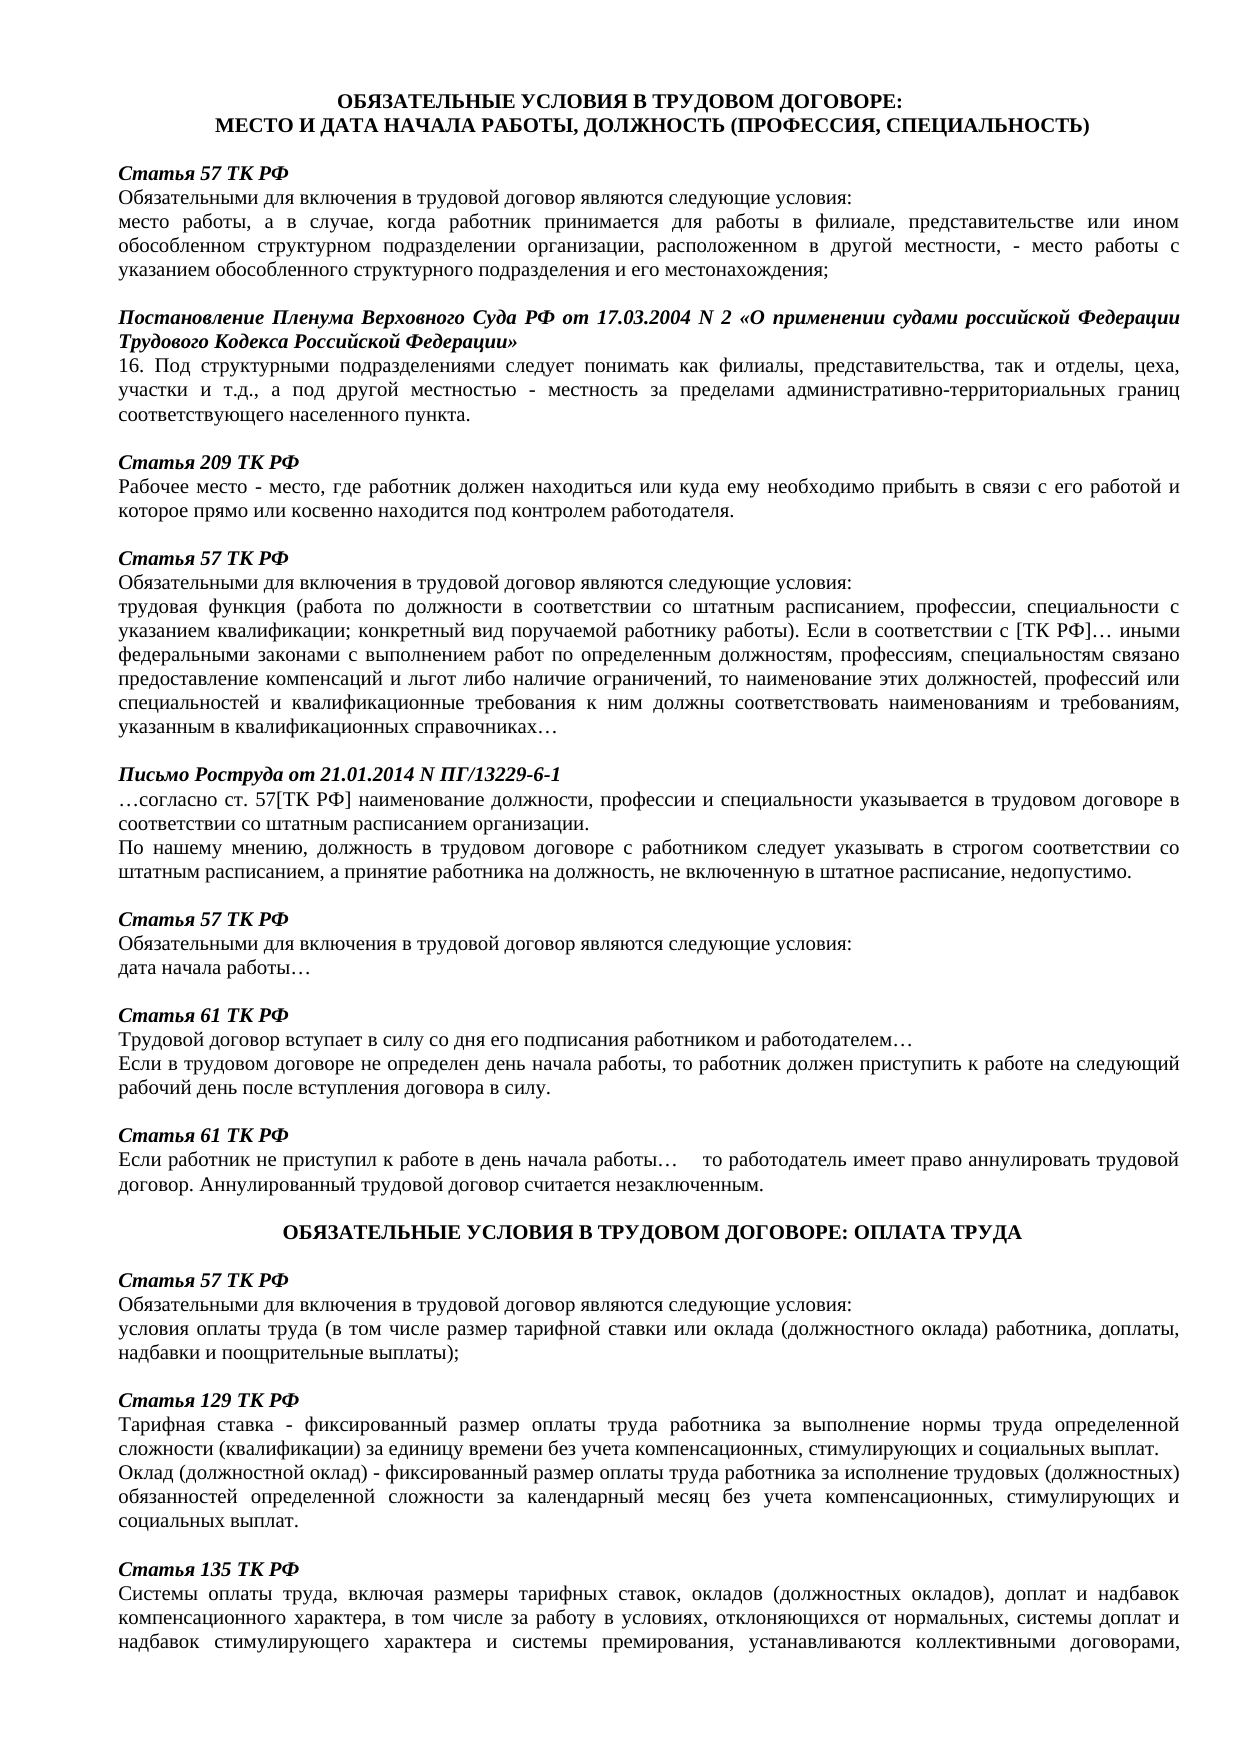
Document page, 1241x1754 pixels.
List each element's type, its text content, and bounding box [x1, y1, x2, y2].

text Трудовой договор вступает в силу со дня его подписания работником и работодателем… [118, 1027, 1181, 1051]
text Тарифная ставка - фиксированный размер оплаты труда работника за выполнение нормы труда определенной сложности (квалификации) за единицу времени без учета компенсационных, стимулирующих и социальных выплат. [118, 1412, 1181, 1460]
text Постановление Пленума Верховного Суда РФ от N 2 «О применении судами российской Федерации Трудового Кодекса Российской Федерации» [118, 305, 1181, 353]
text место работы, а в случае, когда работник принимается для работы в филиале, представительстве или ином обособленном структурном подразделении организации, расположенном в другой местности, - место работы с указанием обособленного структурного подразделения и его местонахождения; [118, 209, 1181, 281]
text Письмо Роструда от 21.01.2014 N ПГ/13229-6-1 [118, 762, 1181, 786]
text Статья 61 ТК РФ [118, 1003, 1181, 1027]
text трудовая функция (работа по должности в соответствии со штатным расписанием, профессии, специальности с указанием квалификации; конкретный вид поручаемой работнику работы). Если в соответствии с [ТК РФ]… иными федеральными законами с выполнением работ по определенным должностям, профессиям, специальностям связано предоставление компенсаций и льгот либо наличие ограничений, то наименование этих должностей, профессий или специальностей и квалификационные требования к ним должны соответствовать наименованиям и требованиям, указанным в квалификационных справочниках… [118, 594, 1181, 738]
text Обязательными для включения в трудовой договор являются следующие условия: [118, 570, 1181, 594]
text 16. Под структурными подразделениями следует понимать как филиалы, представительства, так и отделы, цеха, участки и т.д., а под другой местностью - местность за пределами административно-территориальных границ соответствующего населенного пункта. [118, 353, 1181, 426]
text По нашему мнению, должность в трудовом договоре с работником следует указывать в строгом соответствии со штатным расписанием, а принятие работника на должность, не включенную в штатное расписание, недопустимо. [118, 834, 1181, 883]
text Обязательными для включения в трудовой договор являются следующие условия: [118, 185, 1181, 209]
text Статья 209 ТК РФ [118, 449, 1181, 474]
text Оклад (должностной оклад) - фиксированный размер оплаты труда работника за исполнение трудовых (должностных) обязанностей определенной сложности за календарный месяц без учета компенсационных, стимулирующих и социальных выплат. [118, 1460, 1181, 1532]
text Статья 57 ТК РФ [118, 1268, 1181, 1292]
text Статья 129 ТК РФ [118, 1388, 1181, 1412]
text ОБЯЗАТЕЛЬНЫЕ УСЛОВИЯ В ТРУДОВОМ ДОГОВОРЕ: ОПЛАТА ТРУДА [118, 1219, 1187, 1244]
text условия оплаты труда (в том числе размер тарифной ставки или оклада (должностного оклада) работника, доплаты, надбавки и поощрительные выплаты); [118, 1316, 1181, 1364]
text Обязательными для включения в трудовой договор являются следующие условия: [118, 1292, 1181, 1316]
text Статья 61 ТК РФ [118, 1123, 1181, 1147]
text ОБЯЗАТЕЛЬНЫЕ УСЛОВИЯ В ТРУДОВОМ ДОГОВОРЕ: [118, 89, 1122, 113]
text дата начала работы… [118, 955, 1181, 979]
text Статья 57 ТК РФ [118, 546, 1181, 570]
text Статья 57 ТК РФ [118, 161, 1181, 185]
text Статья 57 ТК РФ [118, 907, 1181, 931]
text Если работник не приступил к работе в день начала работы… то работодатель имеет право аннулировать трудовой договор. Аннулированный трудовой договор считается незаключенным. [118, 1147, 1181, 1196]
text Обязательными для включения в трудовой договор являются следующие условия: [118, 931, 1181, 955]
text Статья 135 ТК РФ [118, 1556, 1181, 1581]
text …согласно ст. 57[ТК РФ] наименование должности, профессии и специальности указывается в трудовом договоре в соответствии со штатным расписанием организации. [118, 786, 1181, 834]
text Если в трудовом договоре не определен день начала работы, то работник должен приступить к работе на следующий рабочий день после вступления договора в силу. [118, 1051, 1181, 1099]
text МЕСТО И ДАТА НАЧАЛА РАБОТЫ, ДОЛЖНОСТЬ (ПРОФЕССИЯ, СПЕЦИАЛЬНОСТЬ) [118, 113, 1187, 137]
text Рабочее место - место, где работник должен находиться или куда ему необходимо прибыть в связи с его работой и которое прямо или косвенно находится под контролем работодателя. [118, 474, 1181, 522]
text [118, 1581, 1181, 1653]
